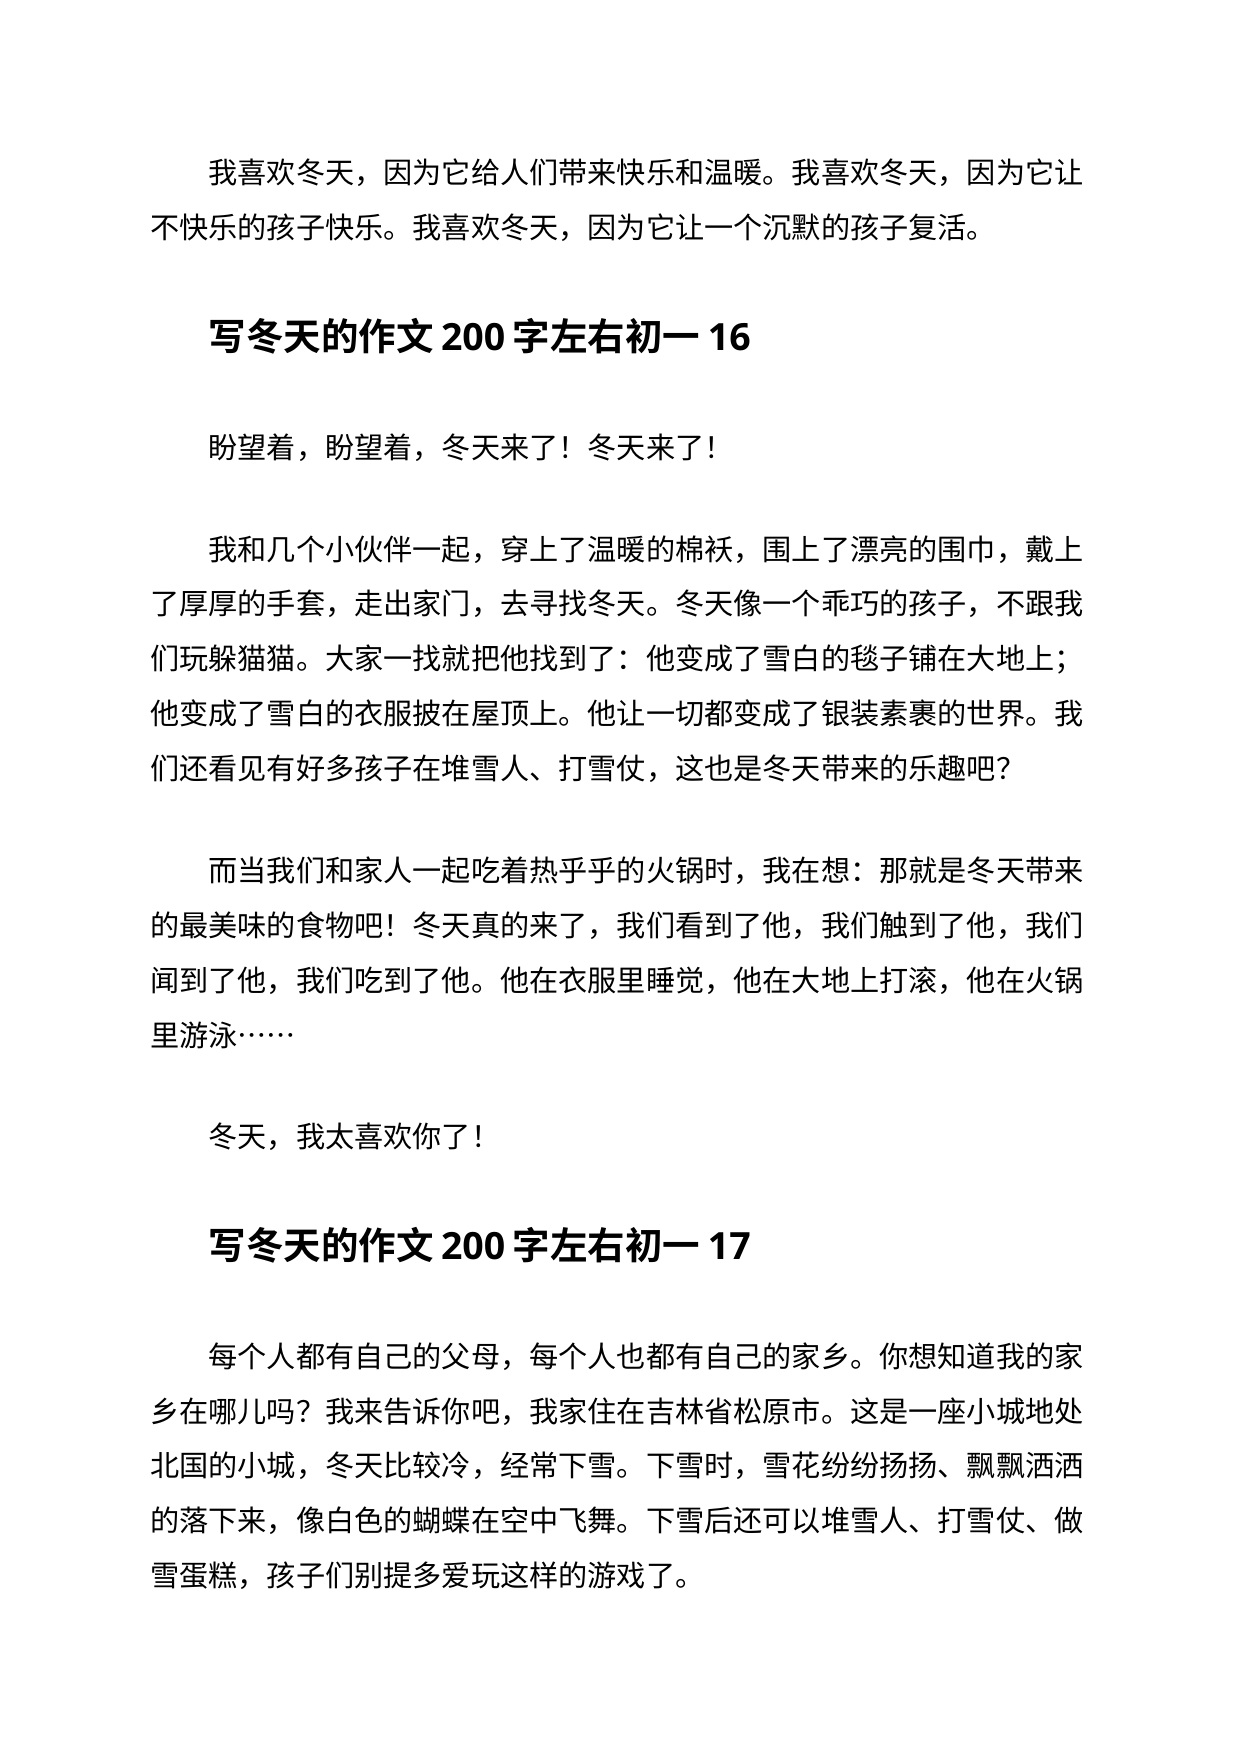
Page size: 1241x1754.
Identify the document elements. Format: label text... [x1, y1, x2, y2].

text 而当我们和家人一起吃着热乎乎的火锅时，我在想：那就是冬天带来的最美味的食物吧！冬天真的来了，我们看到了他，我们触到了他，我们闻到了他，我们吃到了他。他在衣服里睡觉，他在大地上打滚，他在火锅里游泳…… [150, 847, 1090, 1054]
text 写冬天的作文200字左右初一17 [150, 1216, 1090, 1270]
text 写冬天的作文200字左右初一16 [150, 307, 1090, 361]
text 我喜欢冬天，因为它给人们带来快乐和温暖。我喜欢冬天，因为它让不快乐的孩子快乐。我喜欢冬天，因为它让一个沉默的孩子复活。 [150, 150, 1090, 247]
text 我和几个小伙伴一起，穿上了温暖的棉袄，围上了漂亮的围巾，戴上了厚厚的手套，走出家门，去寻找冬天。冬天像一个乖巧的孩子，不跟我们玩躲猫猫。大家一找就把他找到了：他变成了雪白的毯子铺在大地上；他变成了雪白的衣服披在屋顶上。他让一切都变成了银装素裹的世界。我们还看见有好多孩子在堆雪人、打雪仗，这也是冬天带来的乐趣吧？ [150, 526, 1090, 788]
text 冬天，我太喜欢你了！ [150, 1114, 1090, 1156]
text 盼望着，盼望着，冬天来了！冬天来了！ [150, 424, 1090, 467]
text 每个人都有自己的父母，每个人也都有自己的家乡。你想知道我的家乡在哪儿吗？我来告诉你吧，我家住在吉林省松原市。这是一座小城地处北国的小城，冬天比较冷，经常下雪。下雪时，雪花纷纷扬扬、飘飘洒洒的落下来，像白色的蝴蝶在空中飞舞。下雪后还可以堆雪人、打雪仗、做雪蛋糕，孩子们别提多爱玩这样的游戏了。 [150, 1333, 1090, 1595]
